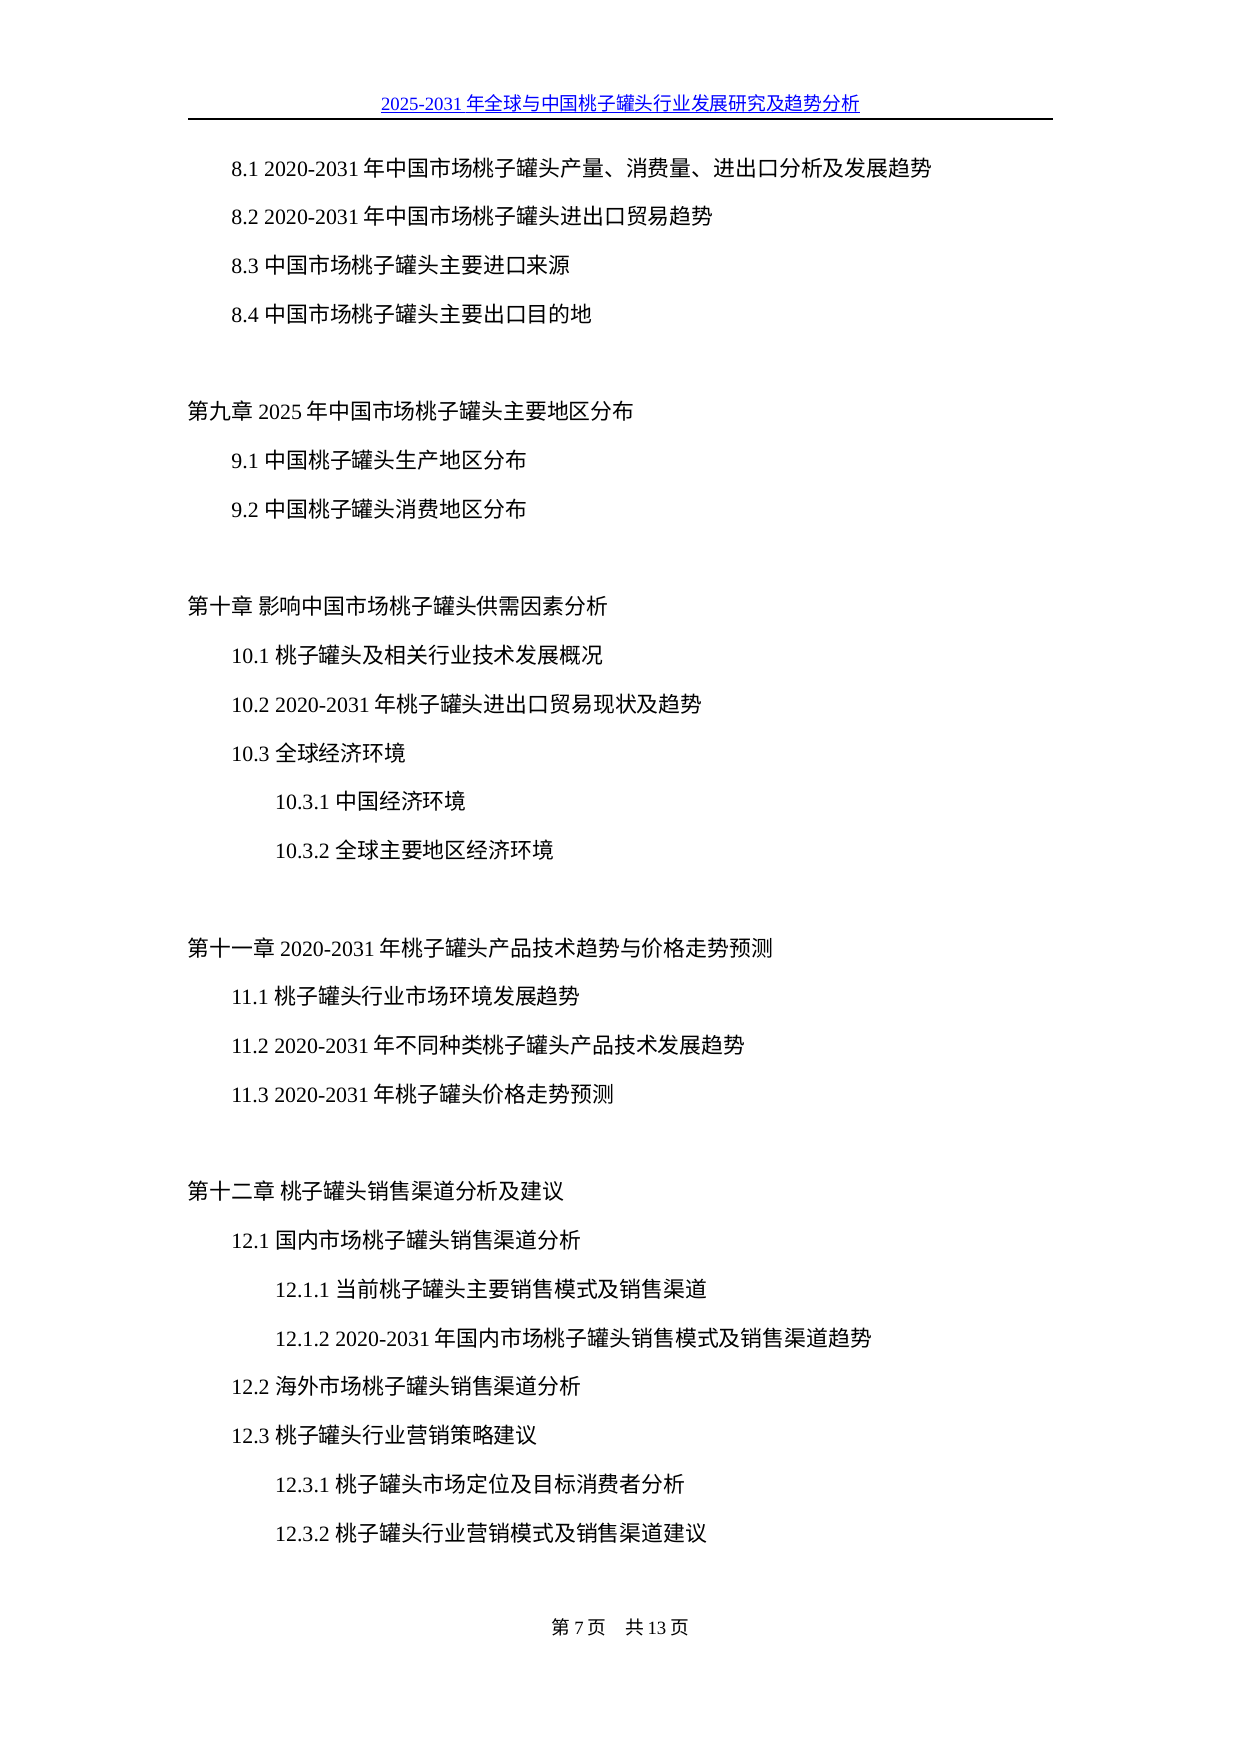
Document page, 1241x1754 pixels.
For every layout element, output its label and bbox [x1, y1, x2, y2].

text [187, 150, 1053, 1548]
